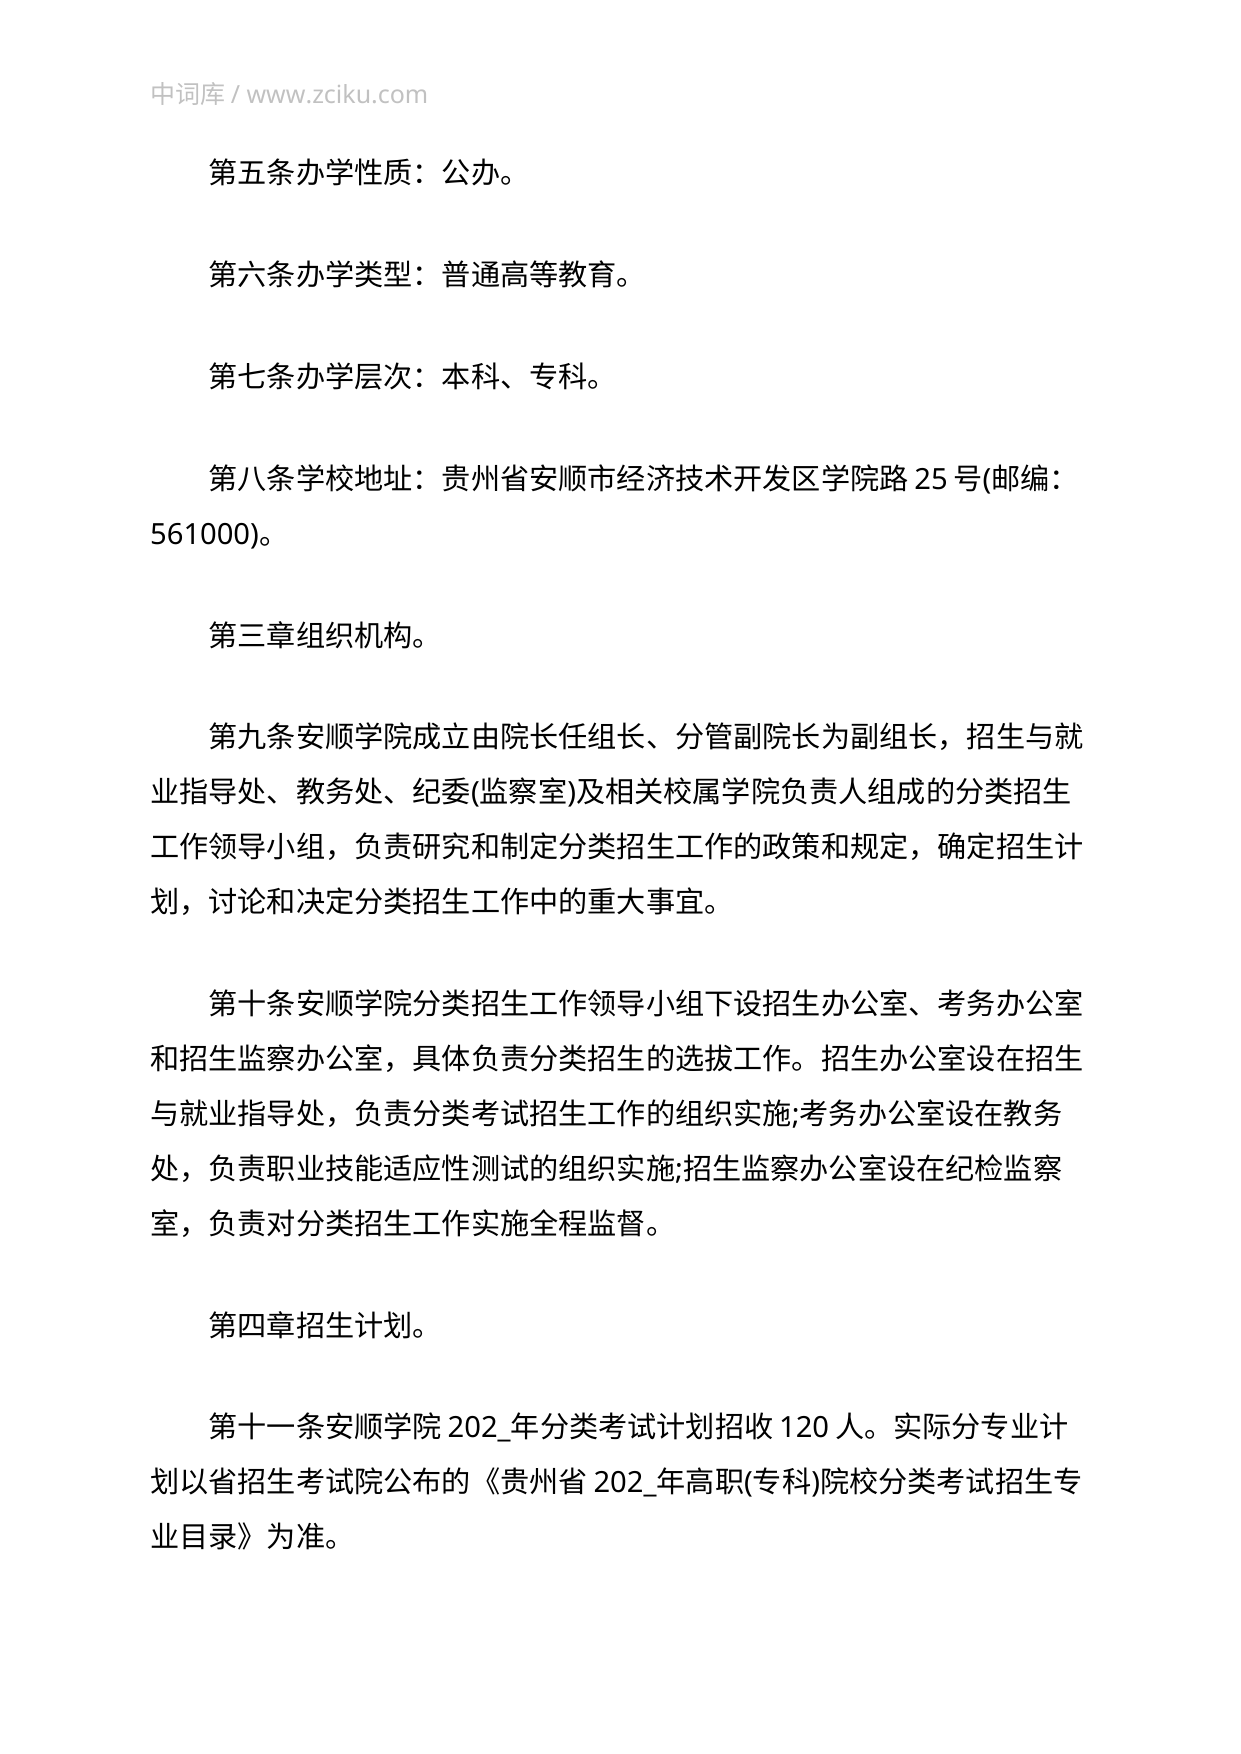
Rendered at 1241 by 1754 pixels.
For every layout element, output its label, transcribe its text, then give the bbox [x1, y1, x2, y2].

text 第六条办学类型：普通高等教育。 [150, 252, 1090, 294]
text 第十一条安顺学院202_年分类考试计划招收120人。实际分专业计划以省招生考试院公布的《贵州省202_年高职(专科)院校分类考试招生专业目录》为准。 [150, 1404, 1090, 1556]
text 第五条办学性质：公办。 [150, 150, 1090, 192]
text 第七条办学层次：本科、专科。 [150, 353, 1090, 396]
text 第九条安顺学院成立由院长任组长、分管副院长为副组长，招生与就业指导处、教务处、纪委(监察室)及相关校属学院负责人组成的分类招生工作领导小组，负责研究和制定分类招生工作的政策和规定，确定招生计划，讨论和决定分类招生工作中的重大事宜。 [150, 714, 1090, 921]
text 第十条安顺学院分类招生工作领导小组下设招生办公室、考务办公室和招生监察办公室，具体负责分类招生的选拔工作。招生办公室设在招生与就业指导处，负责分类考试招生工作的组织实施;考务办公室设在教务处，负责职业技能适应性测试的组织实施;招生监察办公室设在纪检监察室，负责对分类招生工作实施全程监督。 [150, 981, 1090, 1243]
text 第八条学校地址：贵州省安顺市经济技术开发区学院路25号(邮编：561000)。 [150, 455, 1090, 553]
text 第三章组织机构。 [150, 612, 1090, 654]
text 第四章招生计划。 [150, 1302, 1090, 1344]
